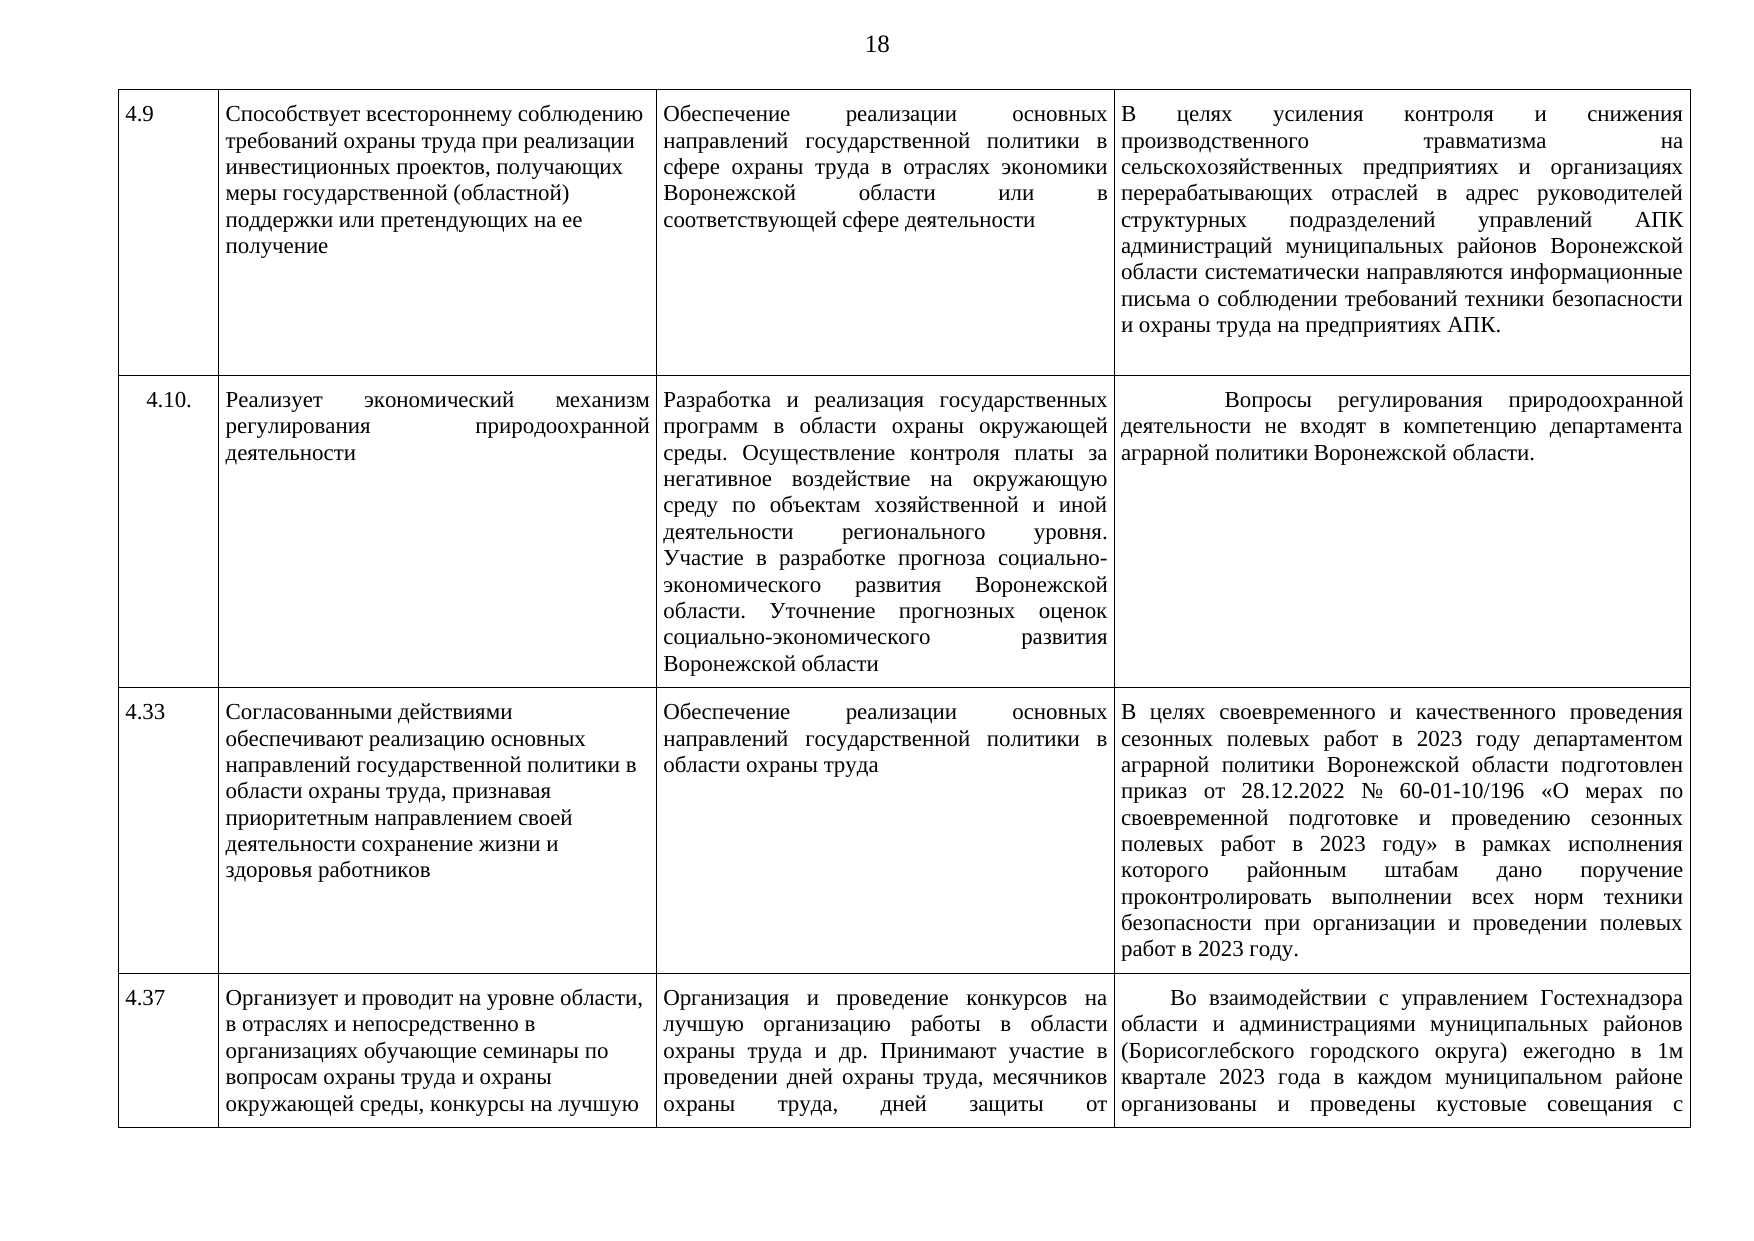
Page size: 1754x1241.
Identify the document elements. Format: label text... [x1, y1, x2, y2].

table_cell 4.33 [119, 688, 218, 972]
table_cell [1115, 974, 1690, 1127]
table_cell Способствует всестороннему соблюдению требований охраны труда при реализации инвестиционных проектов, получающих меры государственной (областной) поддержки или претендующих на ее получение [219, 90, 656, 374]
table_cell Реализует экономический механизм регулирования природоохранной деятельности [219, 376, 656, 687]
table_cell В целях усиления контроля и снижения производственного травматизма на сельскохозяйственных предприятиях и организациях перерабатывающих отраслей в адрес руководителей структурных подразделений управлений АПК администраций муниципальных районов Воронежской области систематически направляются информационные письма о соблюдении требований техники безопасности и охраны труда на предприятиях АПК. [1115, 90, 1690, 374]
table_cell Согласованными действиями обеспечивают реализацию основных направлений государственной политики в области охраны труда, признавая приоритетным направлением своей деятельности сохранение жизни и здоровья работников [219, 688, 656, 972]
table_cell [657, 974, 1114, 1127]
table_cell Вопросы регулирования природоохранной деятельности не входят в компетенцию департамента аграрной политики Воронежской области. [1115, 376, 1690, 687]
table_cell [219, 974, 656, 1127]
table_cell Обеспечение реализации основных направлений государственной политики в области охраны труда [657, 688, 1114, 972]
table_cell 4.37 [119, 974, 218, 1127]
table_cell 4.9 [119, 90, 218, 374]
table_cell Разработка и реализация государственных программ в области охраны окружающей среды. Осуществление контроля платы за негативное воздействие на окружающую среду по объектам хозяйственной и иной деятельности регионального уровня. Участие в разработке прогноза социально-экономического развития Воронежской области. Уточнение прогнозных оценок социально-экономического развития Воронежской области [657, 376, 1114, 687]
table_cell 4.10. [119, 376, 218, 687]
table_cell Обеспечение реализации основных направлений государственной политики в сфере охраны труда в отраслях экономики Воронежской области или в соответствующей сфере деятельности [657, 90, 1114, 374]
table_cell В целях своевременного и качественного проведения сезонных полевых работ в 2023 году департаментом аграрной политики Воронежской области подготовлен приказ от 28.12.2022 № 60-01-10/196 «О мерах по своевременной подготовке и проведению сезонных полевых работ в 2023 году» в рамках исполнения которого районным штабам дано поручение проконтролировать выполнении всех норм техники безопасности при организации и проведении полевых работ в 2023 году. [1115, 688, 1690, 972]
